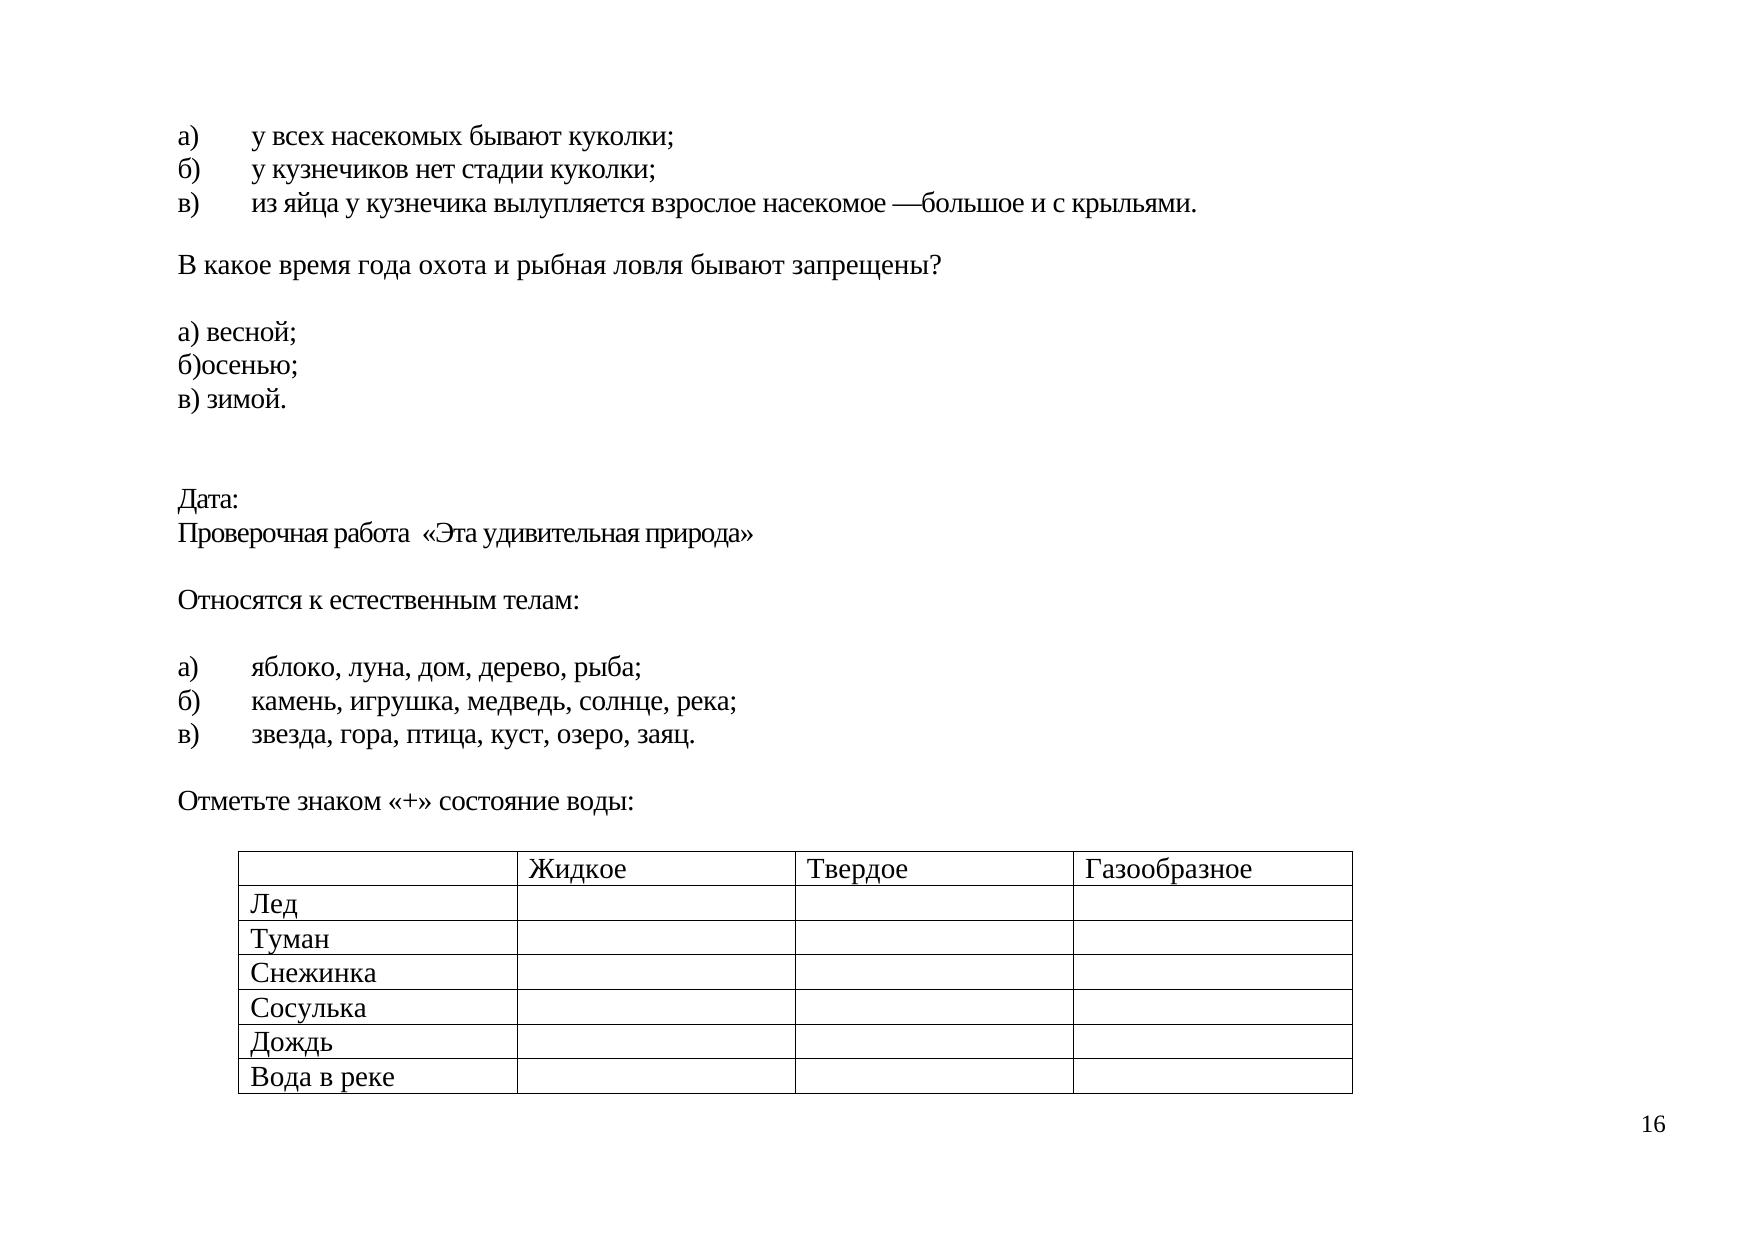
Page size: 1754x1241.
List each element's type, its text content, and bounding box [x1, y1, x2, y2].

text в) звезда, гора, птица, куст, озеро, заяц. [177, 716, 1665, 750]
table_cell [1074, 886, 1352, 920]
text в) из яйца у кузнечика вылупляется взрослое насекомое —большое и с крыльями. [177, 185, 1665, 219]
table_cell [518, 921, 795, 954]
table_cell [1074, 955, 1352, 989]
table_header Газообразное [1074, 852, 1352, 885]
table_cell Сосулька [239, 990, 517, 1023]
text Дата: [177, 482, 1665, 515]
text Относятся к естественным телам: [177, 582, 1665, 616]
table_header Жидкое [518, 852, 795, 885]
table_cell [796, 955, 1073, 989]
text в) зимой. [177, 381, 1665, 414]
text а) яблоко, луна, дом, дерево, рыба; [177, 649, 1665, 683]
table_cell [796, 921, 1073, 954]
table_header [239, 852, 517, 885]
table_cell Дождь [239, 1025, 517, 1058]
table_cell [796, 1025, 1073, 1058]
table_cell [1074, 990, 1352, 1023]
table_cell [1074, 921, 1352, 954]
table_cell [796, 886, 1073, 920]
table_cell Вода в реке [239, 1059, 517, 1093]
table_cell Туман [239, 921, 517, 954]
text В какое время года охота и рыбная ловля бывают запрещены? [177, 247, 1665, 280]
table_cell [518, 990, 795, 1023]
table_cell Снежинка [239, 955, 517, 989]
table_cell [796, 1059, 1073, 1093]
table_cell [518, 886, 795, 920]
table_cell Лед [239, 886, 517, 920]
text а) весной; [177, 314, 1665, 347]
text а) у всех насекомых бывают куколки; [177, 118, 1665, 152]
table_cell [1074, 1059, 1352, 1093]
table_cell [518, 955, 795, 989]
text б)осенью; [177, 347, 1665, 381]
text б) у кузнечиков нет стадии куколки; [177, 152, 1665, 185]
text б) камень, игрушка, медведь, солнце, река; [177, 683, 1665, 716]
table_cell [796, 990, 1073, 1023]
table_cell [518, 1025, 795, 1058]
table_cell [518, 1059, 795, 1093]
table_header Твердое [796, 852, 1073, 885]
table_cell [1074, 1025, 1352, 1058]
text Проверочная работа «Эта удивительная природа» [177, 515, 1665, 549]
text Отметьте знаком «+» состояние воды: [177, 783, 1665, 817]
